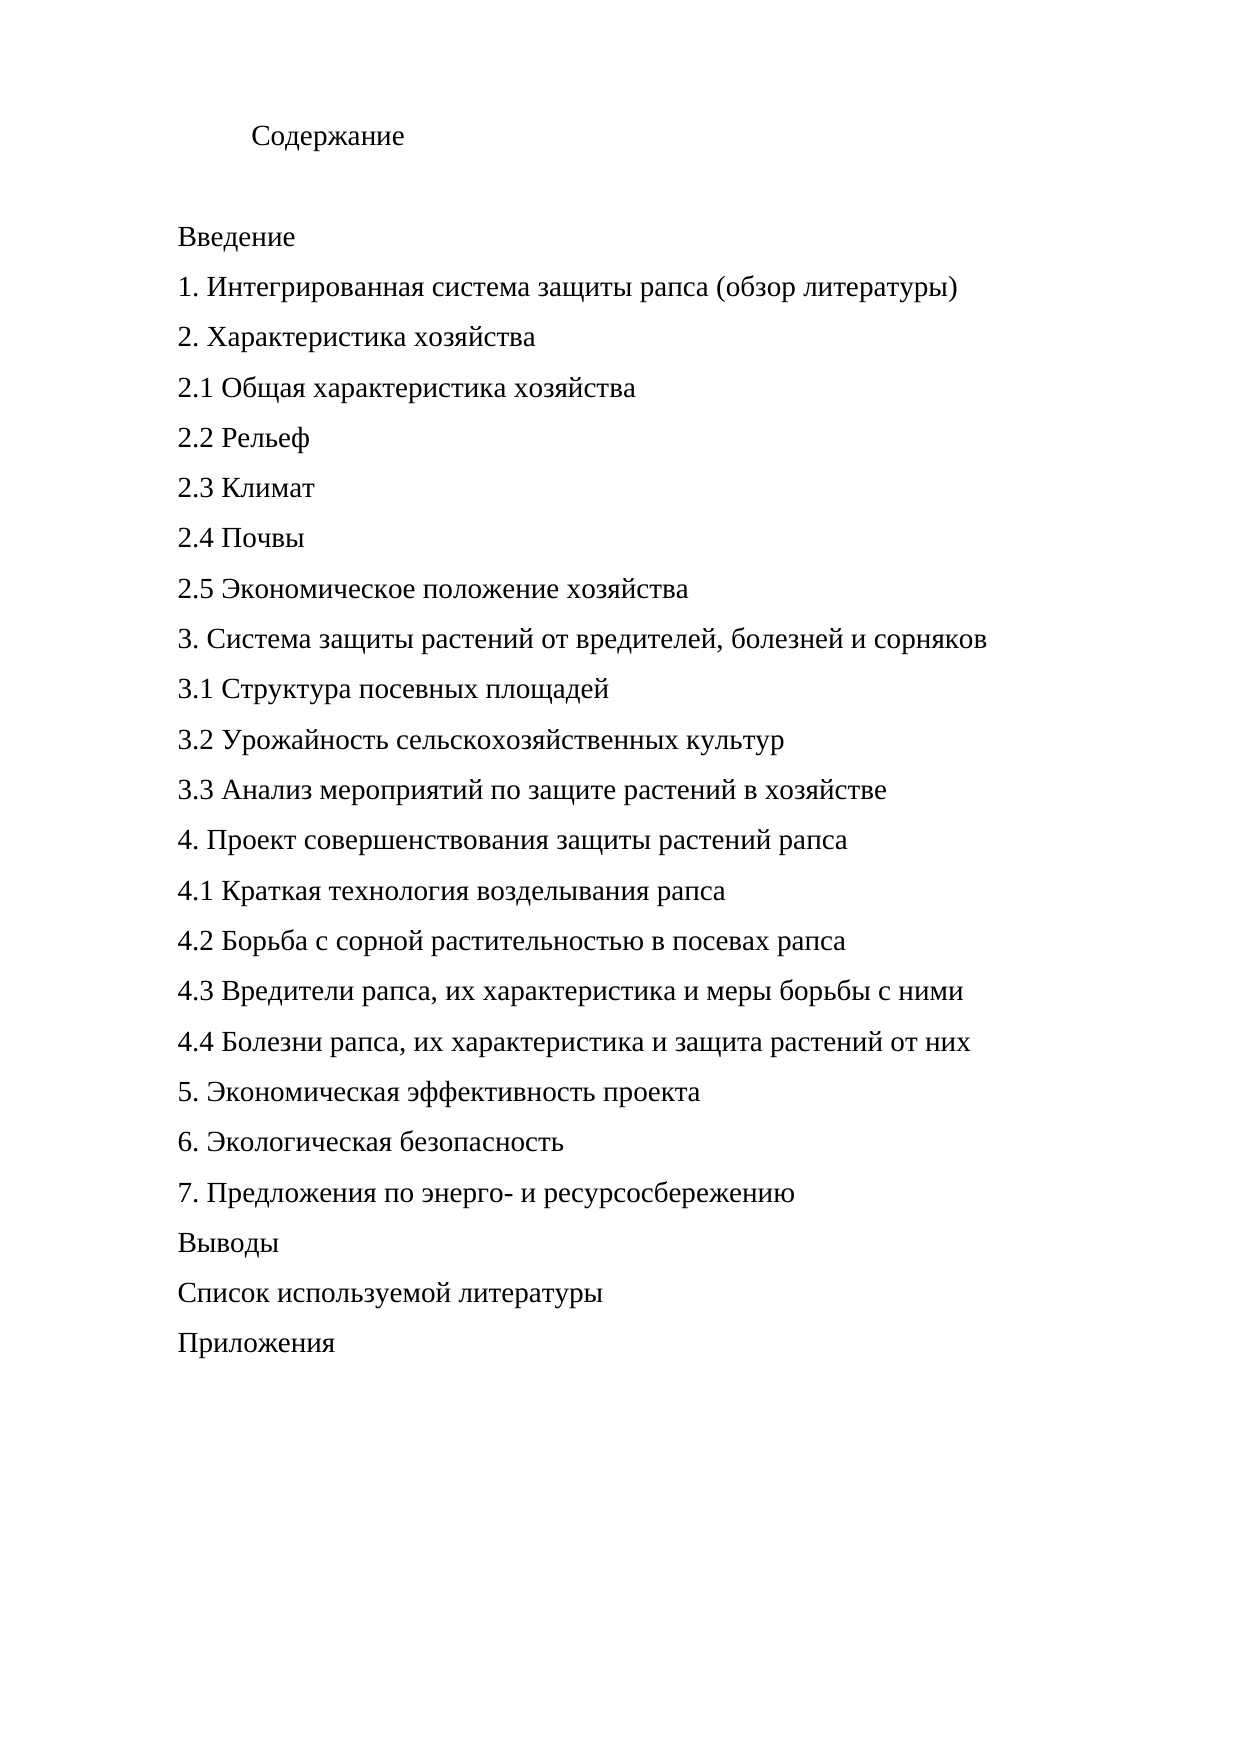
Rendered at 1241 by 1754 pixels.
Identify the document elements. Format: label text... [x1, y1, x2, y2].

text 2.2 Рельеф [177, 420, 1152, 453]
text 3.1 Структура посевных площадей [177, 672, 1152, 705]
text Введение [177, 219, 1152, 252]
text 4.2 Борьба с сорной растительностью в посевах рапса [177, 923, 1152, 957]
text 4. Проект совершенствования защиты растений рапса [177, 822, 1152, 856]
text 1. Интегрированная система защиты рапса (обзор литературы) [177, 269, 1152, 303]
text 3.2 Урожайность сельскохозяйственных культур [177, 722, 1152, 755]
text 4.4 Болезни рапса, их характеристика и защита растений от них [177, 1024, 1152, 1057]
text 7. Предложения по энерго- и ресурсосбережению [177, 1175, 1152, 1208]
text Список используемой литературы [177, 1275, 1152, 1309]
text 3.3 Анализ мероприятий по защите растений в хозяйстве [177, 772, 1152, 806]
text 2.4 Почвы [177, 521, 1152, 554]
text 2.5 Экономическое положение хозяйства [177, 571, 1152, 604]
text Приложения [177, 1326, 1152, 1359]
text 4.3 Вредители рапса, их характеристика и меры борьбы с ними [177, 973, 1152, 1007]
text 2.1 Общая характеристика хозяйства [177, 370, 1152, 403]
text 6. Экологическая безопасность [177, 1124, 1152, 1158]
text 5. Экономическая эффективность проекта [177, 1074, 1152, 1108]
text 2. Характеристика хозяйства [177, 319, 1152, 353]
text Выводы [177, 1225, 1152, 1258]
text 2.3 Климат [177, 470, 1152, 504]
text 4.1 Краткая технология возделывания рапса [177, 873, 1152, 906]
text 3. Система защиты растений от вредителей, болезней и сорняков [177, 621, 1152, 655]
text Содержание [177, 118, 1152, 152]
